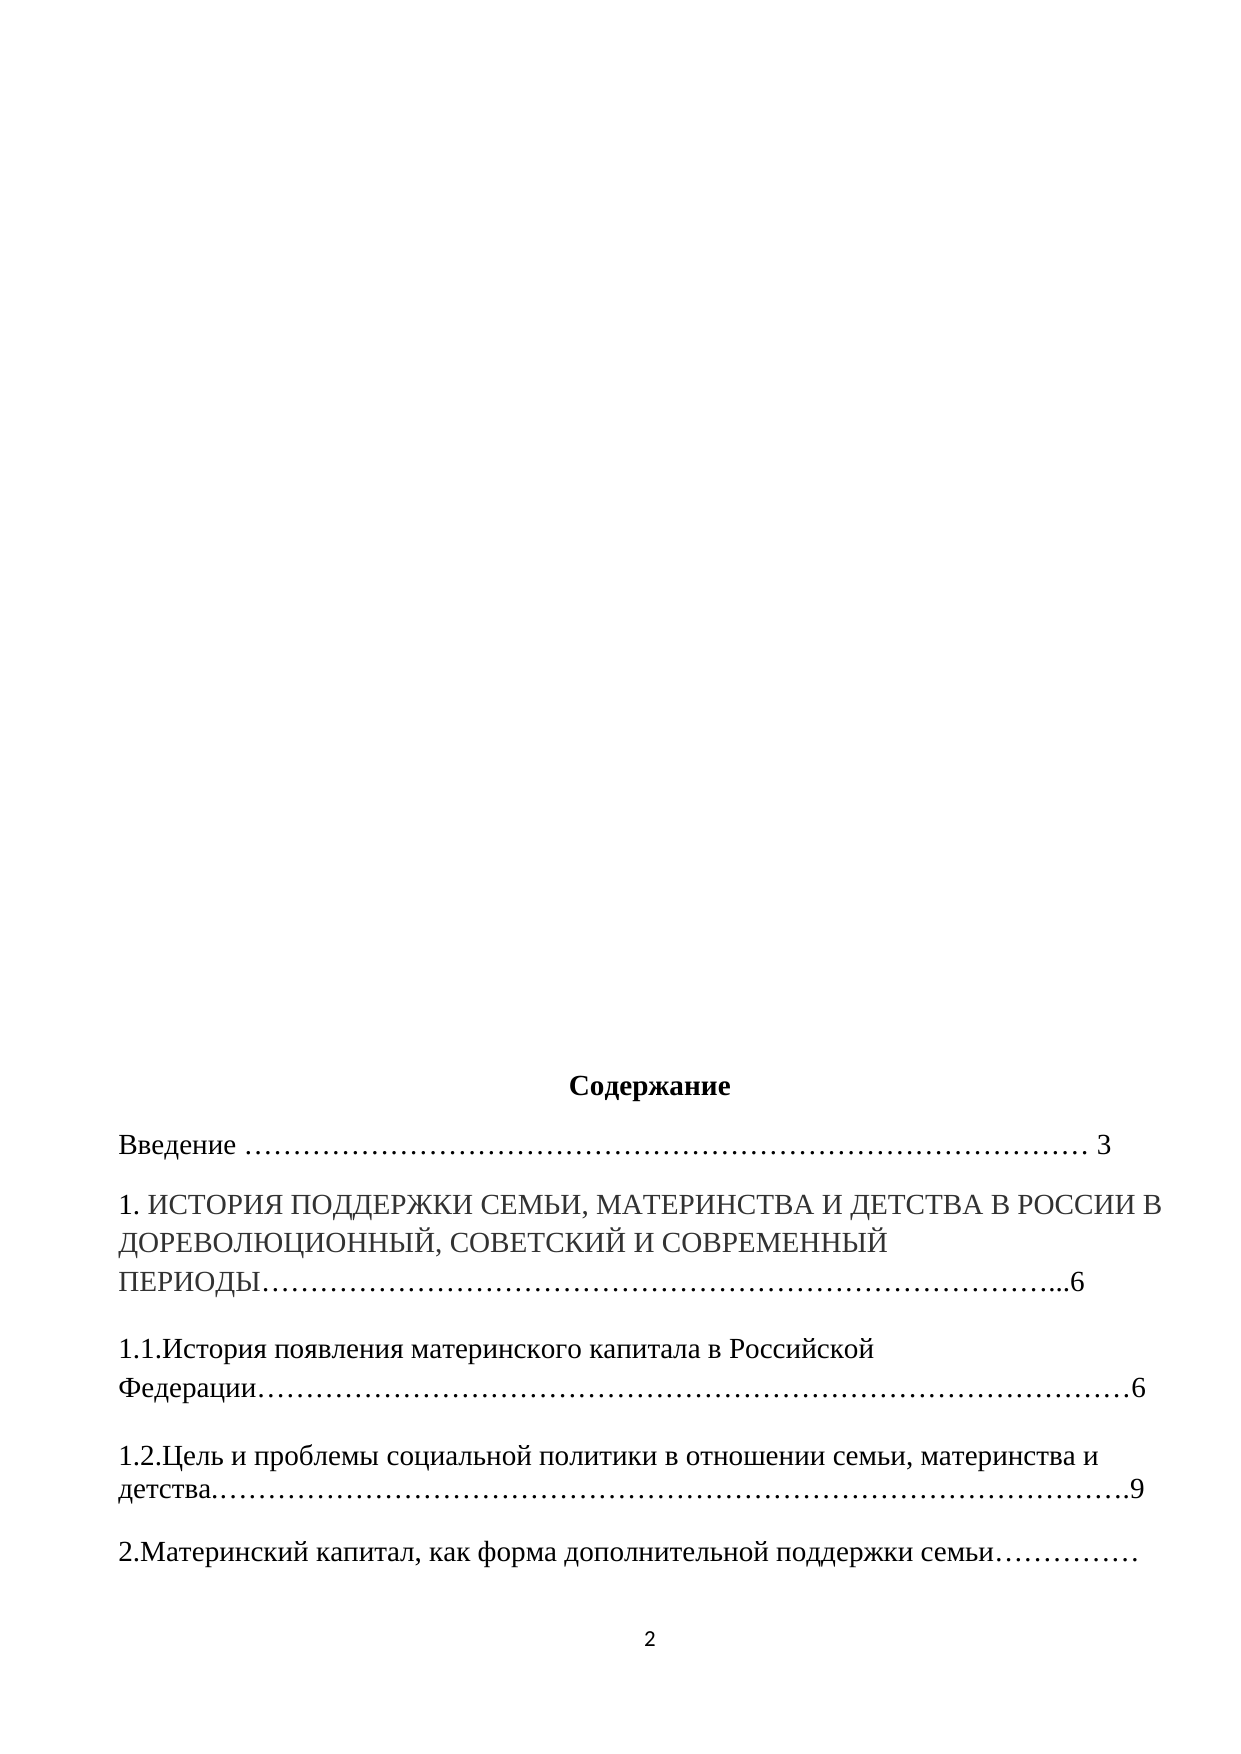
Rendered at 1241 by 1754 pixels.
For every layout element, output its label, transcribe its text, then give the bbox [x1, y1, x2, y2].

text 1.2. Ключевая проблема – повышение доходов семей с детьми. Её решение напрямую связано с развитием экономики, конечно, с открытием новых производств и созданием качественных рабочих мест. Это наш приоритет на долгосрочную перспективу и задача, которую решать предстоит уже сегодня.Цель и проблемы социальной политики в отношении семьи, материнства и детства.………………………………………………………………………………….9 [118, 1438, 1181, 1505]
text Содержание [118, 1068, 1181, 1102]
text 2.Материнский капитал, как форма дополнительной поддержки семьи…………… [118, 1534, 1181, 1568]
text Введение …………………………………………………………………………… 3 [118, 1127, 1181, 1161]
text 1. ИСТОРИЯ ПОДДЕРЖКИ СЕМЬИ, МАТЕРИНСТВА И ДЕТСТВА В РОССИИ В ДОРЕВОЛЮЦИОННЫЙ, СОВЕТСКИЙ И СОВРЕМЕННЫЙ ПЕРИОДЫ………………………………………………………………………...6 [118, 1187, 1181, 1297]
text 1.1.История появления материнского капитала в Российской Федерации………………………………………………………………………………6 [118, 1332, 1181, 1404]
